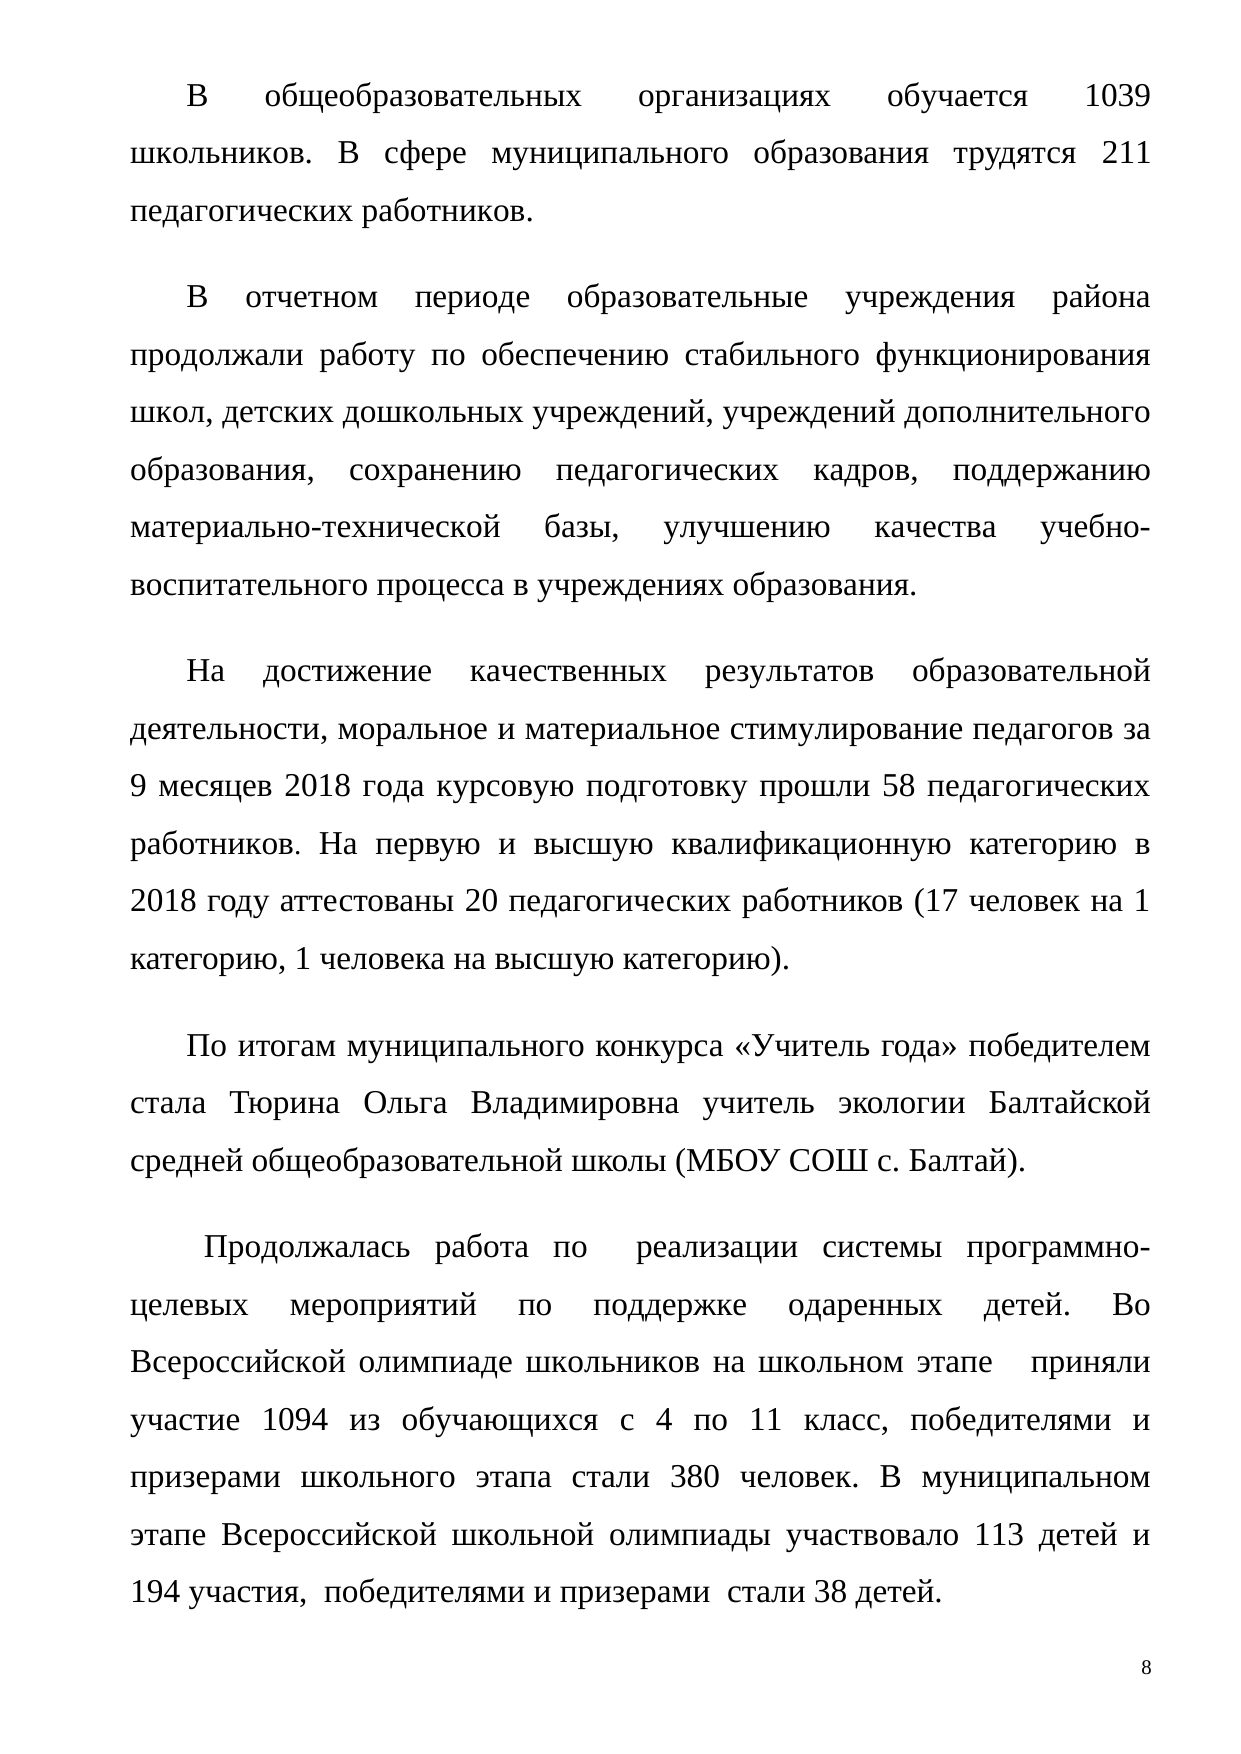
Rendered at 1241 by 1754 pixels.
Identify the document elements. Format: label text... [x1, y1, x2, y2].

text В общеобразовательных организациях обучается 1039 школьников. В сфере муниципального образования трудятся 211 педагогических работников. [130, 75, 1152, 228]
text Продолжалась работа по реализации системы программно-целевых мероприятий по поддержке одаренных детей. Во Всероссийской олимпиаде школьников на школьном этапе приняли участие 1094 из обучающихся с 4 по 11 класс, победителями и призерами школьного этапа стали 380 человек. В муниципальном этапе Всероссийской школьной олимпиады участвовало 113 детей и 194 участия, победителями и призерами стали 38 детей. [130, 1227, 1152, 1610]
text В отчетном периоде образовательные учреждения района продолжали работу по обеспечению стабильного функционирования школ, детских дошкольных учреждений, учреждений дополнительного образования, сохранению педагогических кадров, поддержанию материально-технической базы, улучшению качества учебно-воспитательного процесса в учреждениях образования. [130, 277, 1152, 602]
text По итогам муниципального конкурса «Учитель года» победителем стала Тюрина Ольга Владимировна учитель экологии Балтайской средней общеобразовательной школы (МБОУ СОШ с. Балтай). [130, 1025, 1152, 1178]
text На достижение качественных результатов образовательной деятельности, моральное и материальное стимулирование педагогов за 9 месяцев 2018 года курсовую подготовку прошли 58 педагогических работников. На первую и высшую квалификационную категорию в 2018 году аттестованы 20 педагогических работников (17 человек на 1 категорию, 1 человека на высшую категорию). [130, 651, 1152, 977]
